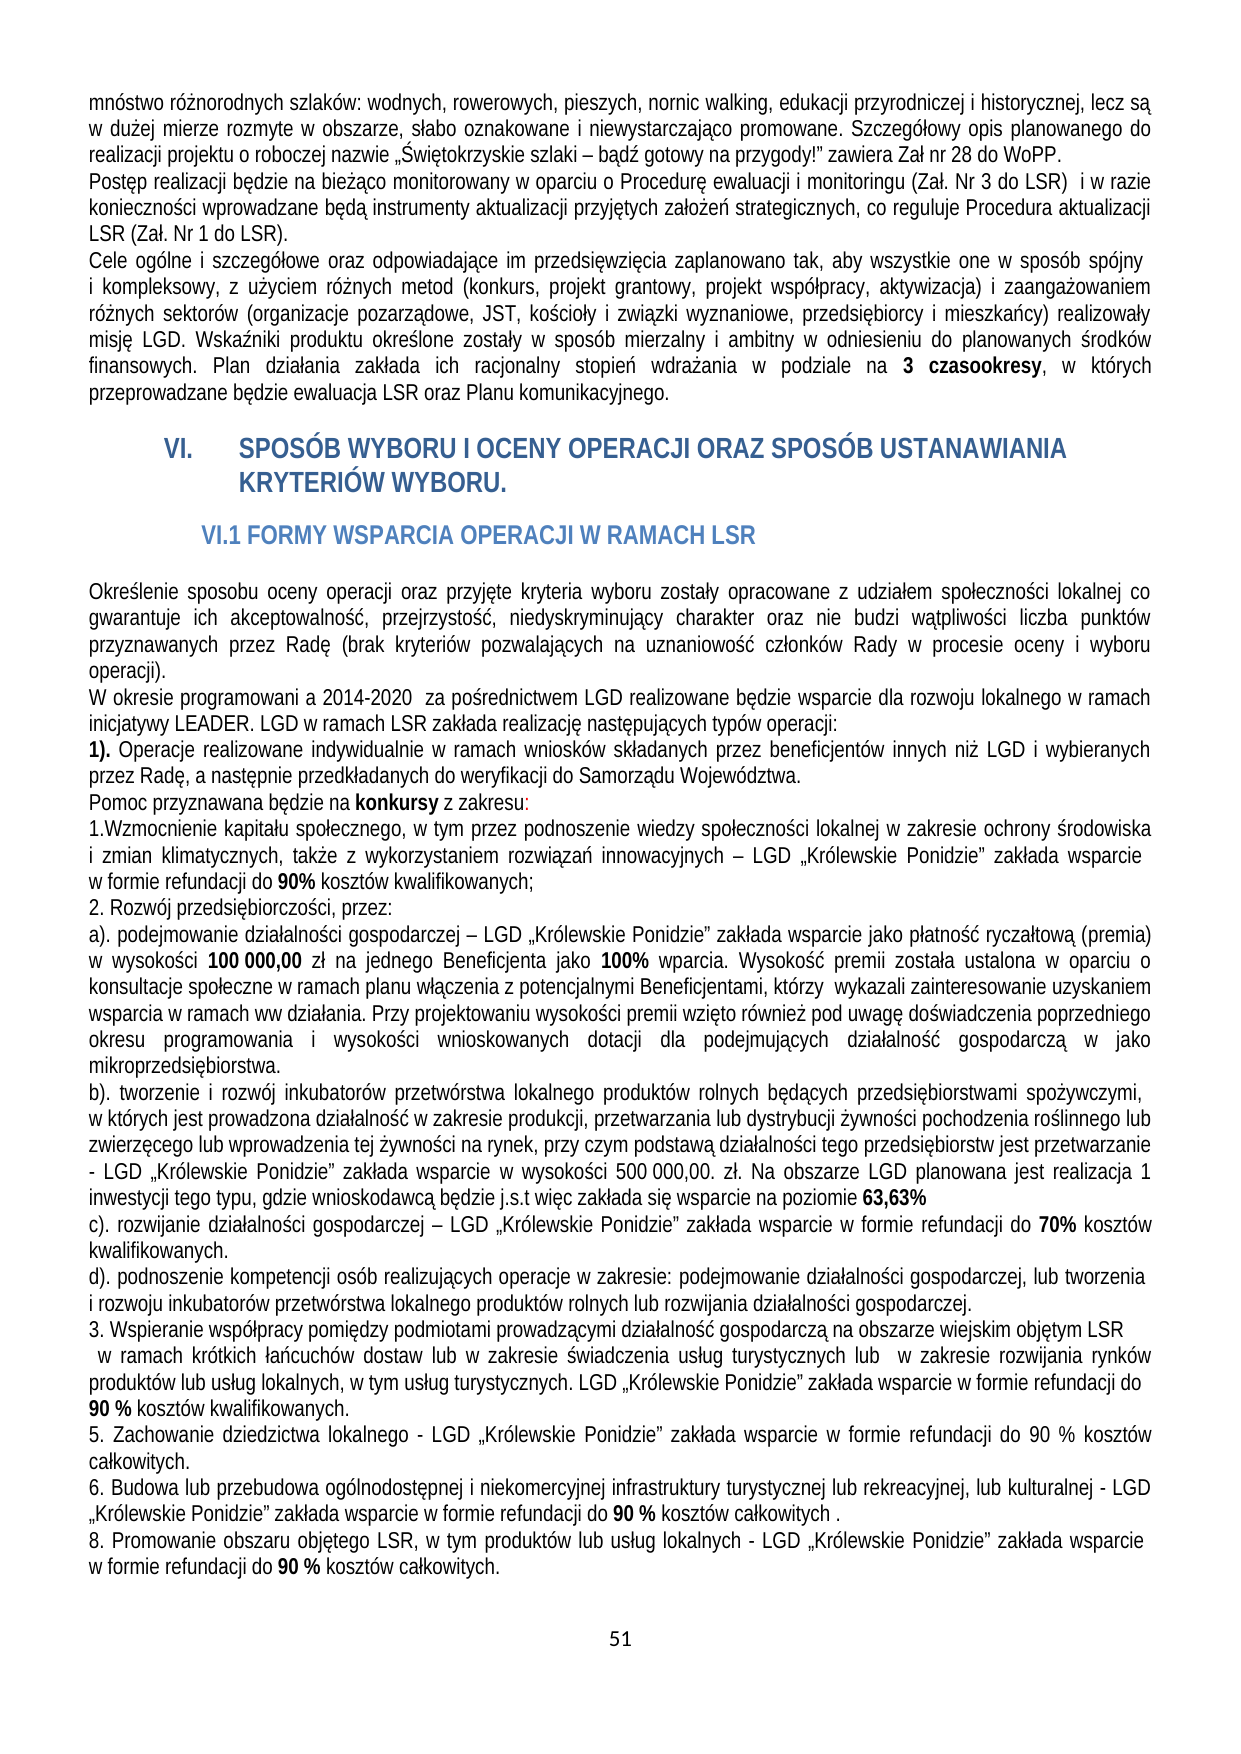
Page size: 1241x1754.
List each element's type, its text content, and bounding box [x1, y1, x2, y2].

text Pomoc przyznawana będzie na konkursy z zakresu: [89, 789, 1152, 815]
subtitle VI.1 FORMY WSPARCIA OPERACJI W RAMACH LSR [201, 519, 1152, 550]
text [89, 89, 1152, 168]
text 3. Wspieranie współpracy pomiędzy podmiotami prowadzącymi działalność gospodarczą na obszarze wiejskim objętym LSR [89, 1316, 1152, 1342]
text 90 % kosztów kwalifikowanych. [89, 1395, 1152, 1421]
text c). rozwijanie działalności gospodarczej – LGD „Królewskie Ponidzie” zakłada wsparcie w formie refundacji do 70% kosztów kwalifikowanych. [89, 1211, 1152, 1263]
text Określenie sposobu oceny operacji oraz przyjęte kryteria wyboru zostały opracowane z udziałem społeczności lokalnej co gwarantuje ich akceptowalność, przejrzystość, niedyskryminujący charakter oraz nie budzi wątpliwości liczba punktów przyznawanych przez Radę (brak kryteriów pozwalających na uznaniowość członków Rady w procesie oceny i wyboru operacji). [89, 578, 1152, 683]
text d). podnoszenie kompetencji osób realizujących operacje w zakresie: podejmowanie działalności gospodarczej, lub tworzenia i rozwoju inkubatorów przetwórstwa lokalnego produktów rolnych lub rozwijania działalności gospodarczej. [89, 1263, 1152, 1316]
text 5. Zachowanie dziedzictwa lokalnego - LGD „Królewskie Ponidzie” zakłada wsparcie w formie refundacji do 90 % kosztów całkowitych. [89, 1421, 1152, 1474]
text a). podejmowanie działalności gospodarczej – LGD „Królewskie Ponidzie” zakłada wsparcie jako płatność ryczałtową (premia) w wysokości 100 000,00 zł na jednego Beneficjenta jako 100% wparcia. Wysokość premii została ustalona w oparciu o konsultacje społeczne w ramach planu włączenia z potencjalnymi Beneficjentami, którzy wykazali zainteresowanie uzyskaniem wsparcia w ramach ww działania. Przy projektowaniu wysokości premii wzięto również pod uwagę doświadczenia poprzedniego okresu programowania i wysokości wnioskowanych dotacji dla podejmujących działalność gospodarczą w jako mikroprzedsiębiorstwa. [89, 921, 1152, 1079]
text 6. Budowa lub przebudowa ogólnodostępnej i niekomercyjnej infrastruktury turystycznej lub rekreacyjnej, lub kulturalnej - LGD „Królewskie Ponidzie” zakłada wsparcie w formie refundacji do 90 % kosztów całkowitych . [89, 1474, 1152, 1527]
subtitle SPOSÓB WYBORU I OCENY OPERACJI ORAZ SPOSÓB USTANAWIANIA KRYTERIÓW WYBORU. [164, 431, 1152, 498]
text 8. Promowanie obszaru objętego LSR, w tym produktów lub usług lokalnych - LGD „Królewskie Ponidzie” zakłada wsparcie w formie refundacji do 90 % kosztów całkowitych. [89, 1527, 1152, 1579]
text Postęp realizacji będzie na bieżąco monitorowany w oparciu o Procedurę ewaluacji i monitoringu (Zał. Nr 3 do LSR) i w razie konieczności wprowadzane będą instrumenty aktualizacji przyjętych założeń strategicznych, co reguluje Procedura aktualizacji LSR (Zał. Nr 1 do LSR). [89, 168, 1152, 247]
text Cele ogólne i szczegółowe oraz odpowiadające im przedsięwzięcia zaplanowano tak, aby wszystkie one w sposób spójny i kompleksowy, z użyciem różnych metod (konkurs, projekt grantowy, projekt współpracy, aktywizacja) i zaangażowaniem różnych sektorów (organizacje pozarządowe, JST, kościoły i związki wyznaniowe, przedsiębiorcy i mieszkańcy) realizowały misję LGD. Wskaźniki produktu określone zostały w sposób mierzalny i ambitny w odniesieniu do planowanych środków finansowych. Plan działania zakłada ich racjonalny stopień wdrażania w podziale na 3 czasookresy, w których przeprowadzane będzie ewaluacja LSR oraz Planu komunikacyjnego. [89, 247, 1152, 405]
text b). tworzenie i rozwój inkubatorów przetwórstwa lokalnego produktów rolnych będących przedsiębiorstwami spożywczymi, w których jest prowadzona działalność w zakresie produkcji, przetwarzania lub dystrybucji żywności pochodzenia roślinnego lub zwierzęcego lub wprowadzenia tej żywności na rynek, przy czym podstawą działalności tego przedsiębiorstw jest przetwarzanie - LGD „Królewskie Ponidzie” zakłada wsparcie w wysokości 500 000,00. zł. Na obszarze LGD planowana jest realizacja 1 inwestycji tego typu, gdzie wnioskodawcą będzie j.s.t więc zakłada się wsparcie na poziomie 63,63% [89, 1079, 1152, 1211]
text W okresie programowani a 2014-2020 za pośrednictwem LGD realizowane będzie wsparcie dla rozwoju lokalnego w ramach inicjatywy LEADER. LGD w ramach LSR zakłada realizację następujących typów operacji: [89, 683, 1152, 736]
text 1.Wzmocnienie kapitału społecznego, w tym przez podnoszenie wiedzy społeczności lokalnej w zakresie ochrony środowiska i zmian klimatycznych, także z wykorzystaniem rozwiązań innowacyjnych – LGD „Królewskie Ponidzie” zakłada wsparcie w formie refundacji do 90% kosztów kwalifikowanych; [89, 815, 1152, 894]
text w ramach krótkich łańcuchów dostaw lub w zakresie świadczenia usług turystycznych lub w zakresie rozwijania rynków produktów lub usług lokalnych, w tym usług turystycznych. LGD „Królewskie Ponidzie” zakłada wsparcie w formie refundacji do [89, 1342, 1152, 1395]
text 1). Operacje realizowane indywidualnie w ramach wniosków składanych przez beneficjentów innych niż LGD i wybieranych przez Radę, a następnie przedkładanych do weryfikacji do Samorządu Województwa. [89, 736, 1152, 789]
text 2. Rozwój przedsiębiorczości, przez: [89, 894, 1152, 921]
